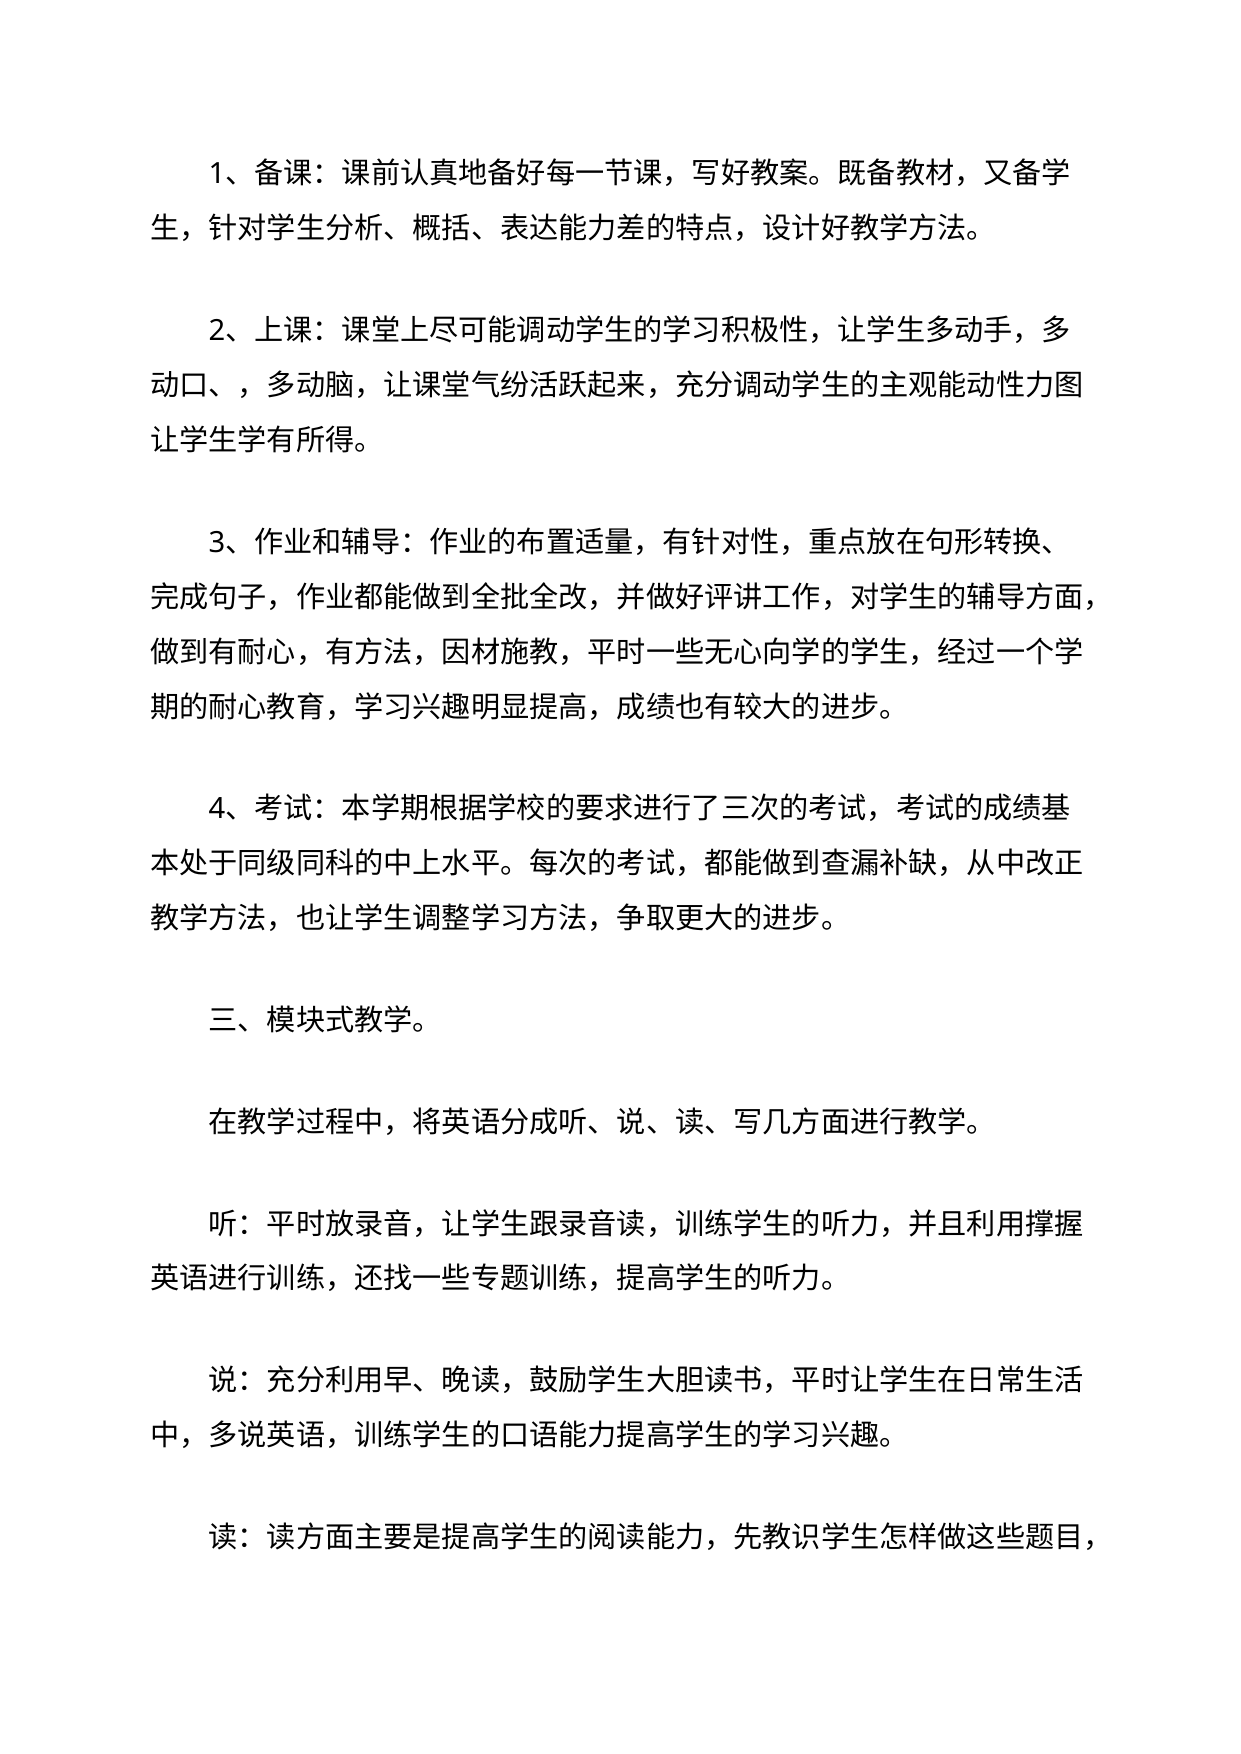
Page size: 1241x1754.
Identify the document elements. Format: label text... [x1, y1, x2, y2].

text 4、考试：本学期根据学校的要求进行了三次的考试，考试的成绩基本处于同级同科的中上水平。每次的考试，都能做到查漏补缺，从中改正教学方法，也让学生调整学习方法，争取更大的进步。 [150, 785, 1090, 937]
text 1、备课：课前认真地备好每一节课，写好教案。既备教材，又备学生，针对学生分析、概括、表达能力差的特点，设计好教学方法。 [150, 150, 1090, 247]
text 3、作业和辅导：作业的布置适量，有针对性，重点放在句形转换、完成句子，作业都能做到全批全改，并做好评讲工作，对学生的辅导方面，做到有耐心，有方法，因材施教，平时一些无心向学的学生，经过一个学期的耐心教育，学习兴趣明显提高，成绩也有较大的进步。 [150, 518, 1090, 726]
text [150, 1513, 1090, 1556]
text 2、上课：课堂上尽可能调动学生的学习积极性，让学生多动手，多动口、，多动脑，让课堂气纷活跃起来，充分调动学生的主观能动性力图让学生学有所得。 [150, 307, 1090, 459]
text 说：充分利用早、晚读，鼓励学生大胆读书，平时让学生在日常生活中，多说英语，训练学生的口语能力提高学生的学习兴趣。 [150, 1357, 1090, 1454]
text 在教学过程中，将英语分成听、说、读、写几方面进行教学。 [150, 1098, 1090, 1141]
text 三、模块式教学。 [150, 997, 1090, 1039]
text 听：平时放录音，让学生跟录音读，训练学生的听力，并且利用撑握英语进行训练，还找一些专题训练，提高学生的听力。 [150, 1200, 1090, 1297]
